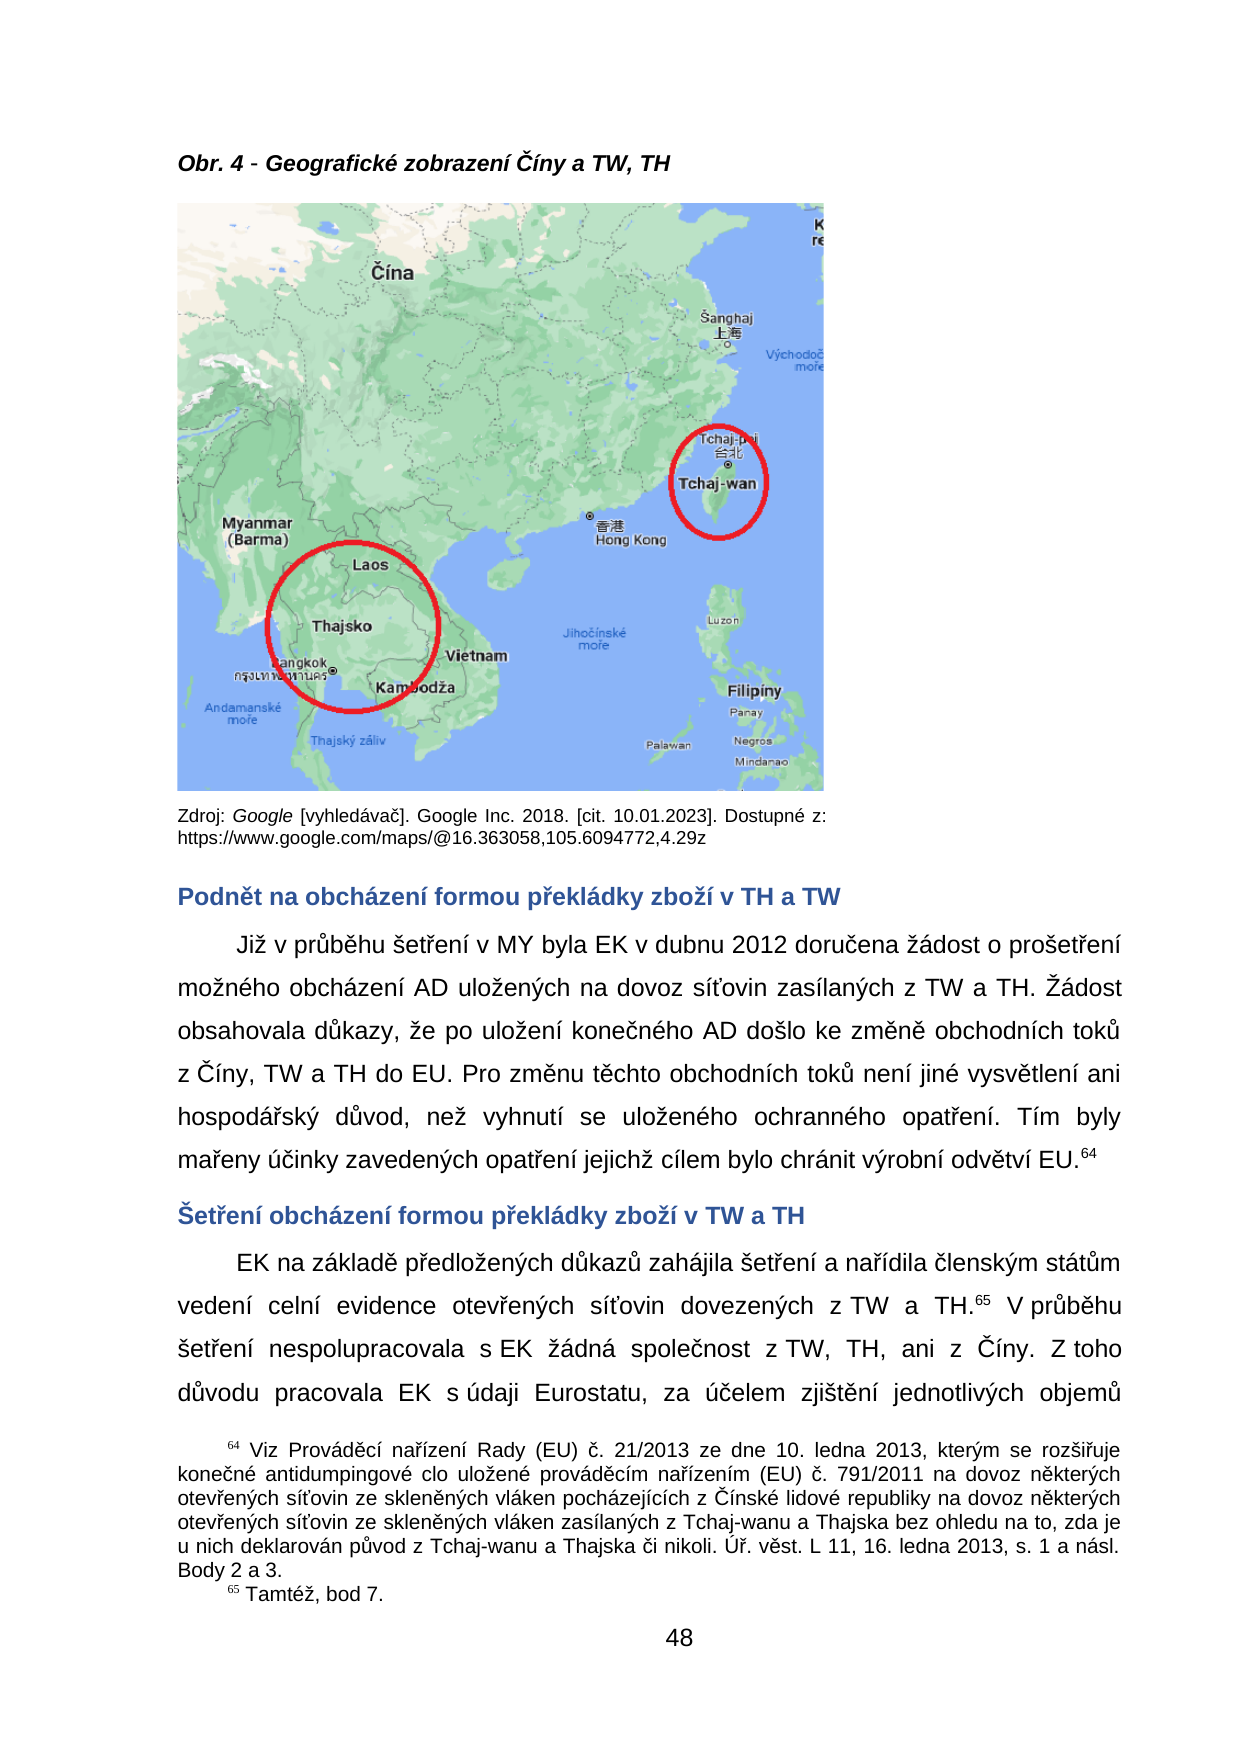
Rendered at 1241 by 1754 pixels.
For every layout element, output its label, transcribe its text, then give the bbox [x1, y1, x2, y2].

subtitle Podnět na obcházení formou překládky zboží v TH a TW [177, 882, 1122, 911]
subtitle Šetření obcházení formou překládky zboží v TW a TH [177, 1201, 1122, 1230]
text Již v průběhu šetření v MY byla EK v dubnu 2012 doručena žádost o prošetření možného obcházení AD uložených na dovoz síťovin zasílaných z TW a TH. Žádost obsahovala důkazy, že po uložení konečného AD došlo ke změně obchodních toků z Číny, TW a TH do EU. Pro změnu těchto obchodních toků není jiné vysvětlení ani hospodářský důvod, než vyhnutí se uloženého ochranného opatření. Tím byly mařeny účinky zavedených opatření jejichž cílem bylo chránit výrobní odvětví EU. [177, 930, 1122, 1174]
text Obr. 4 - Geografické zobrazení Číny a TW, TH [177, 148, 1122, 176]
picture [177, 203, 824, 791]
text Zdroj: Google [vyhledávač]. Google Inc. 2018. [cit. 10.01.2023]. Dostupné z: https://www.google.com/maps/@16.363058,105.6094772,4.29z [177, 805, 827, 848]
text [177, 1248, 1122, 1406]
